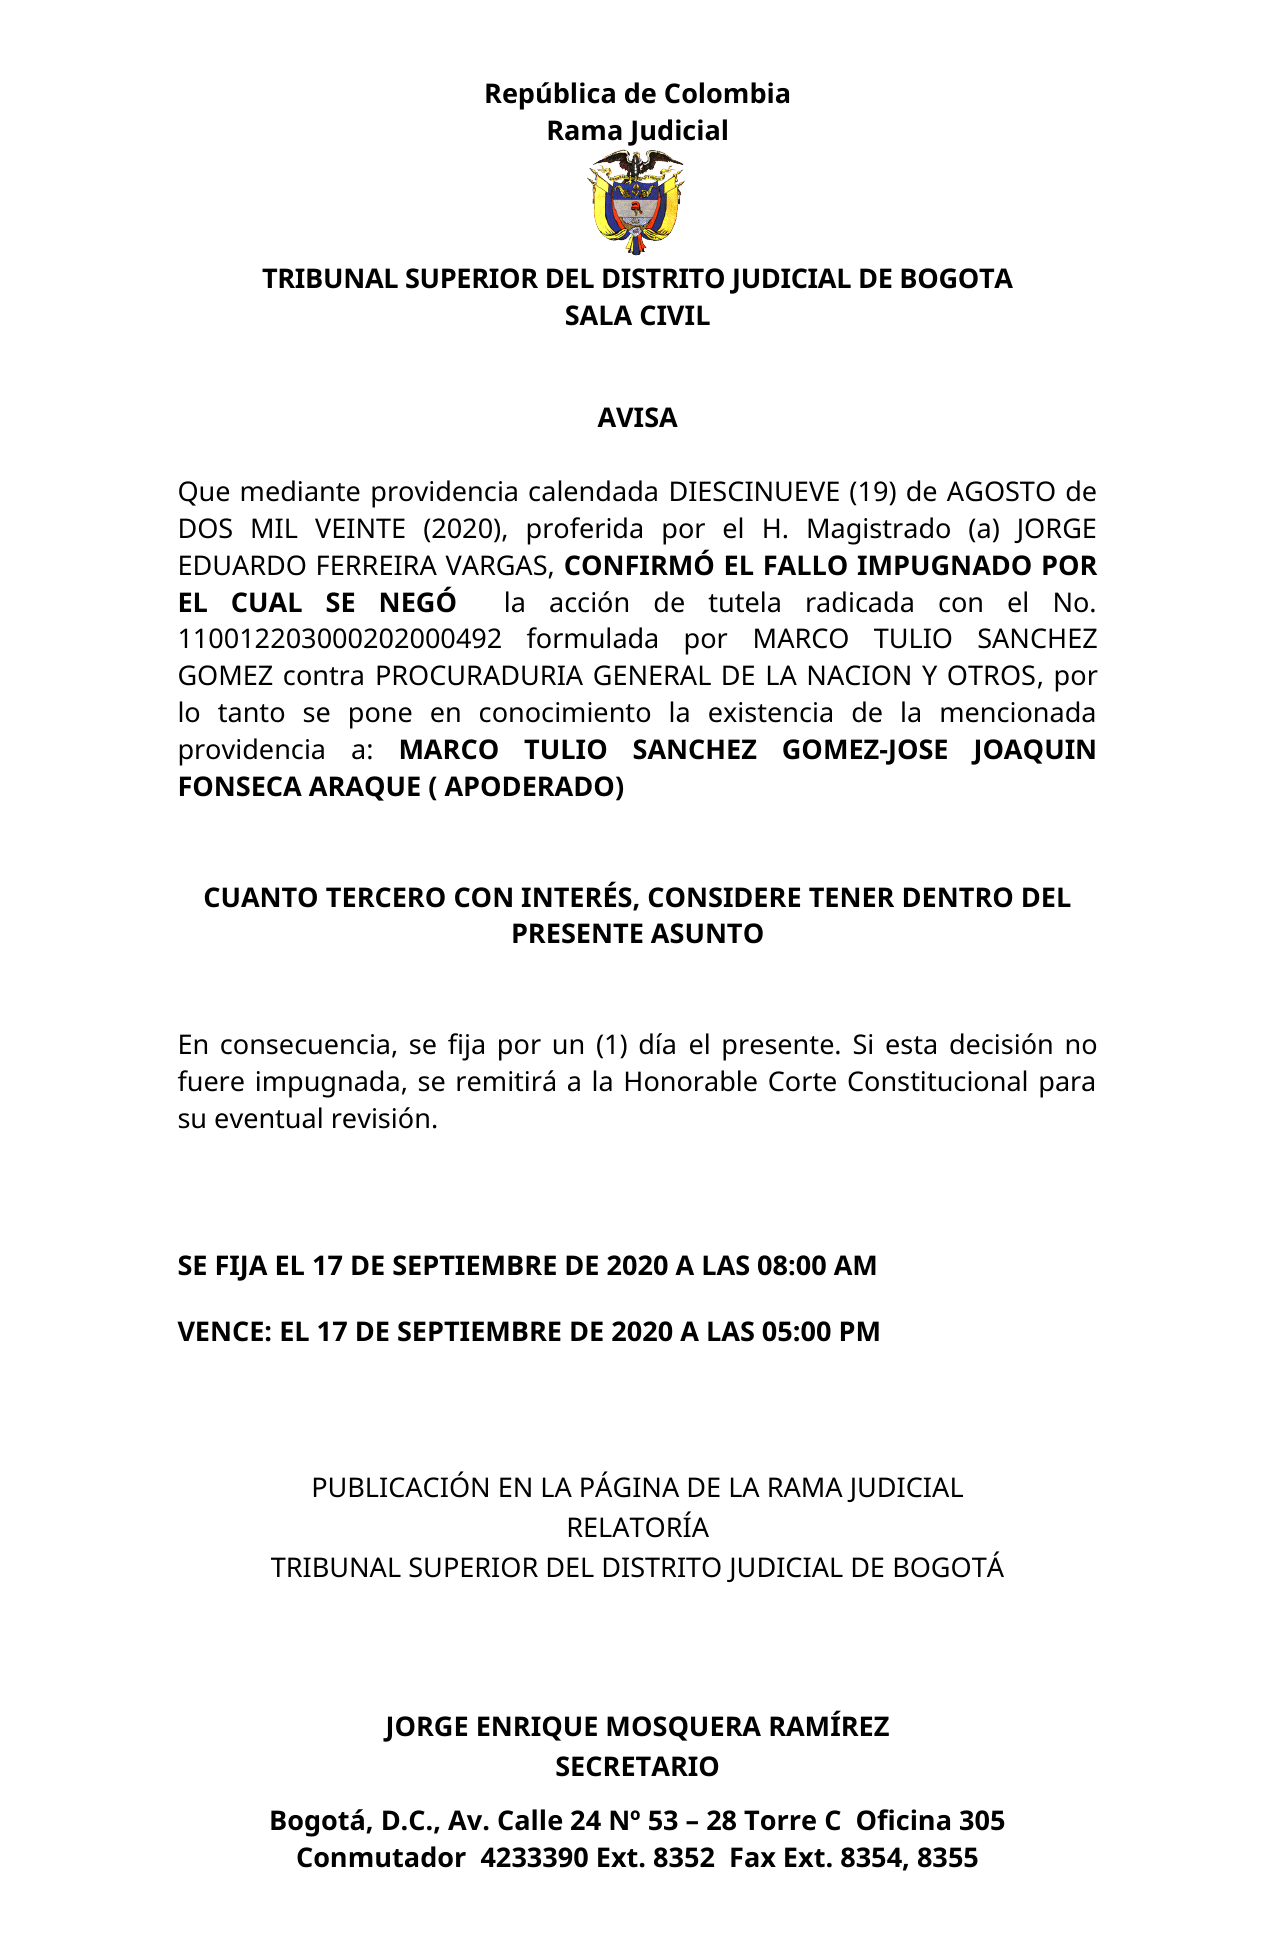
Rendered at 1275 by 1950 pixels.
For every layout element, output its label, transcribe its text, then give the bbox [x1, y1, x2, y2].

text AVISA [177, 399, 1098, 436]
text En consecuencia, se fija por un (1) día el presente. Si esta decisión no fuere impugnada, se remitirá a la Honorable Corte Constitucional para su eventual revisión. [177, 1026, 1098, 1136]
text TRIBUNAL SUPERIOR DEL DISTRITO JUDICIAL DE BOGOTÁ [177, 1548, 1098, 1585]
text Que mediante providencia calendada DIESCINUEVE (19) de AGOSTO de DOS MIL VEINTE (2020), proferida por el H. Magistrado (a) JORGE EDUARDO FERREIRA VARGAS, CONFIRMÓ EL FALLO IMPUGNADO POR EL CUAL SE NEGÓ la acción de tutela radicada con el No. 110012203000202000492 formulada por MARCO TULIO SANCHEZ GOMEZ contra PROCURADURIA GENERAL DE LA NACION Y OTROS, por lo tanto se pone en conocimiento la existencia de la mencionada providencia a: MARCO TULIO SANCHEZ GOMEZ-JOSE JOAQUIN FONSECA ARAQUE ( APODERADO) [177, 472, 1098, 804]
picture [586, 148, 689, 260]
text RELATORÍA [177, 1508, 1098, 1545]
text VENCE: EL 17 DE SEPTIEMBRE DE 2020 A LAS 05:00 PM [177, 1312, 1093, 1349]
text PUBLICACIÓN EN LA PÁGINA DE LA RAMA JUDICIAL [177, 1469, 1098, 1506]
text JORGE ENRIQUE MOSQUERA RAMÍREZ [177, 1707, 1098, 1744]
text SECRETARIO [177, 1747, 1098, 1784]
text SE FIJA EL 17 DE SEPTIEMBRE DE 2020 A LAS 08:00 AM [177, 1247, 1093, 1284]
text CUANTO TERCERO CON INTERÉS, CONSIDERE TENER DENTRO DEL PRESENTE ASUNTO [177, 878, 1098, 952]
